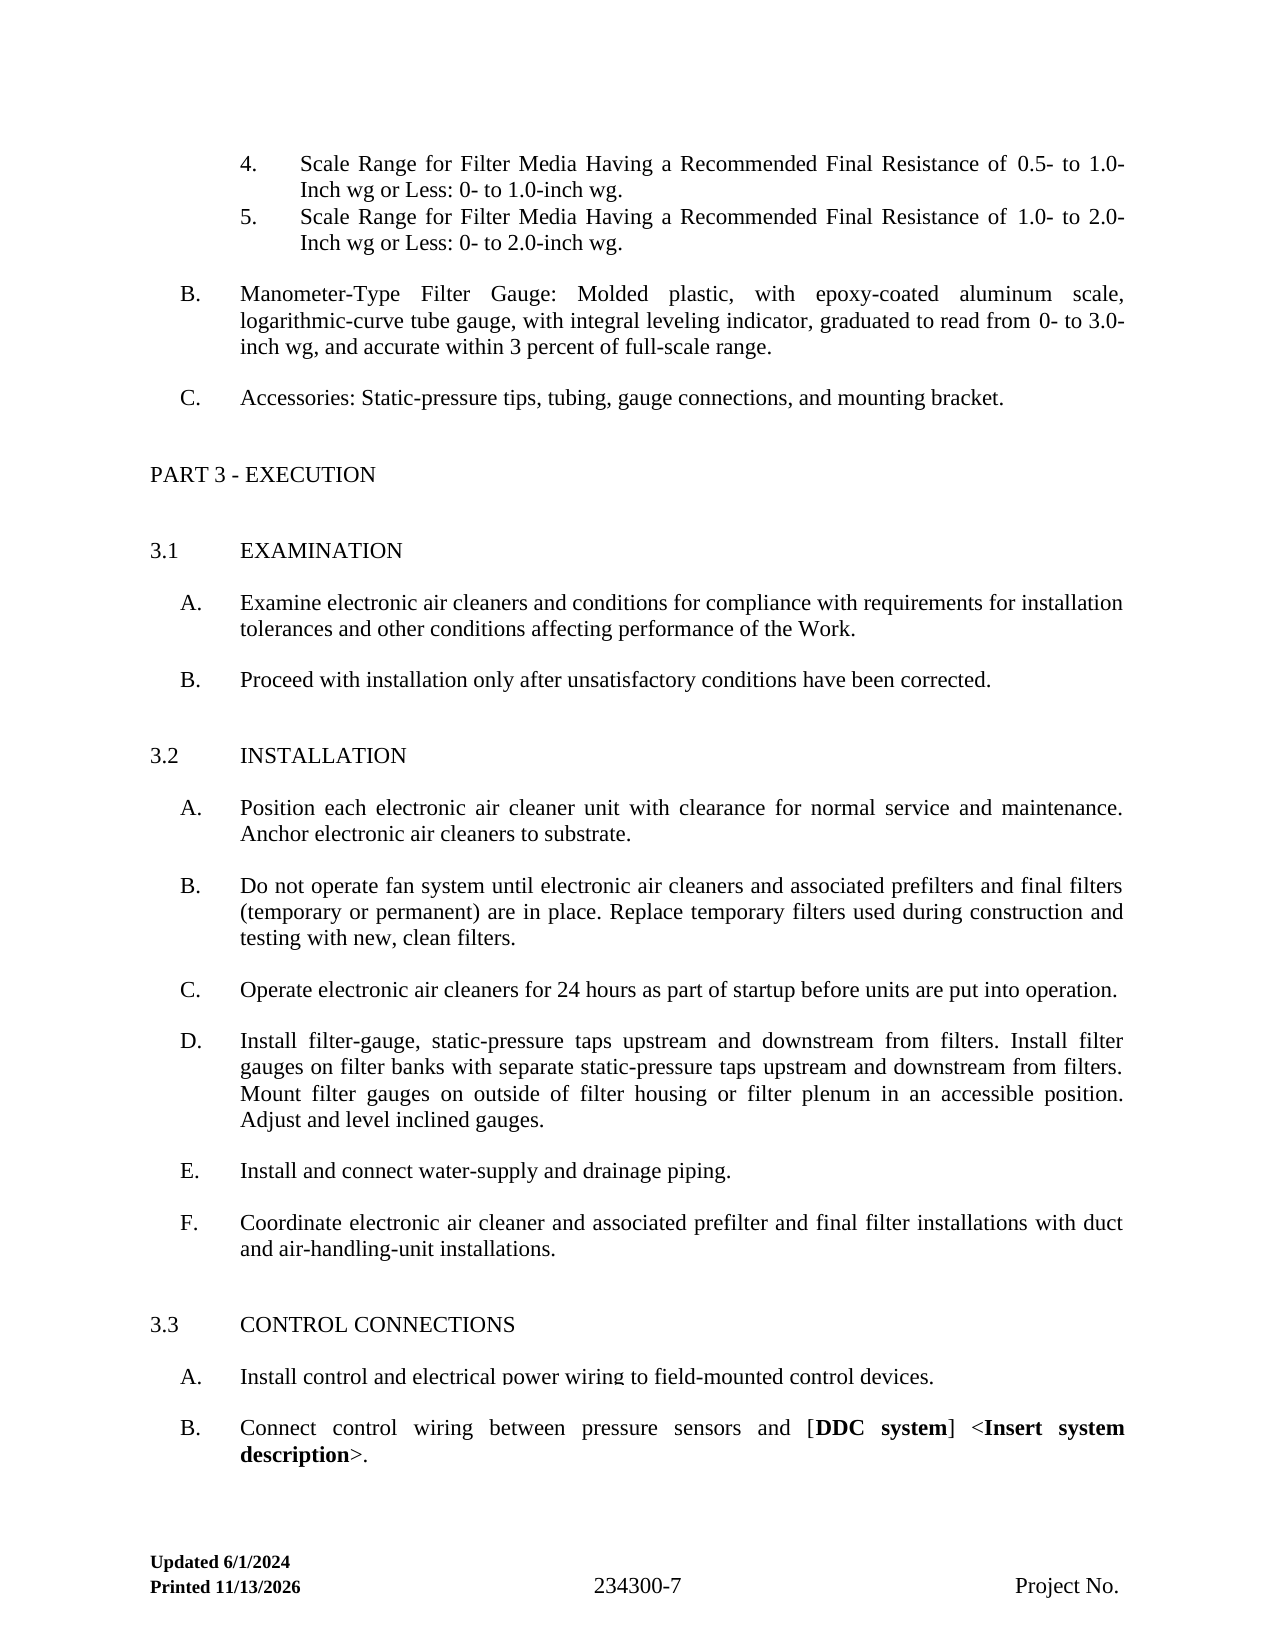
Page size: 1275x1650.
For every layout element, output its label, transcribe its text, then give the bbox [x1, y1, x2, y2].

text Accessories: Static-pressure tips, tubing, gauge connections, and mounting bracket. [180, 384, 1125, 411]
text Do not operate fan system until electronic air cleaners and associated prefilters and final filters (temporary or permanent) are in place. Replace temporary filters used during construction and testing with new, clean filters. [180, 872, 1125, 951]
text Examine electronic air cleaners and conditions for compliance with requirements for installation tolerances and other conditions affecting performance of the Work. [180, 588, 1125, 641]
text Install control and electrical power wiring to field-mounted control devices. [180, 1363, 1125, 1385]
text Connect control wiring between pressure sensors and [DDC system] <Insert system description>. [180, 1414, 1125, 1467]
text EXECUTION [150, 461, 1125, 487]
text Operate electronic air cleaners for 24 hours as part of startup before units are put into operation. [180, 976, 1125, 1002]
text Manometer-Type Filter Gauge: Molded plastic, with epoxy-coated aluminum scale, logarithmic-curve tube gauge, with integral leveling indicator, graduated to read from 0- to 3.0-inch wg, and accurate within 3 percent of full-scale range. [180, 280, 1125, 359]
text Proceed with installation only after unsatisfactory conditions have been corrected. [180, 666, 1125, 693]
text Install filter-gauge, static-pressure taps upstream and downstream from filters. Install filter gauges on filter banks with separate static-pressure taps upstream and downstream from filters. Mount filter gauges on outside of filter housing or filter plenum in an accessible position. Adjust and level inclined gauges. [180, 1027, 1125, 1132]
text INSTALLATION [150, 743, 1125, 769]
text Scale Range for Filter Media Having a Recommended Final Resistance of 0.5- to 1.0-Inch wg or Less: 0- to 1.0-inch wg. [240, 150, 1125, 203]
text Coordinate electronic air cleaner and associated prefilter and final filter installations with duct and air-handling-unit installations. [180, 1209, 1125, 1262]
text Scale Range for Filter Media Having a Recommended Final Resistance of 1.0- to 2.0-Inch wg or Less: 0- to 2.0-inch wg. [240, 203, 1125, 255]
text Install and connect water-supply and drainage piping. [180, 1157, 1125, 1184]
text Position each electronic air cleaner unit with clearance for normal service and maintenance. Anchor electronic air cleaners to substrate. [180, 794, 1125, 843]
text CONTROL CONNECTIONS [150, 1312, 1125, 1338]
text EXAMINATION [150, 537, 1125, 563]
